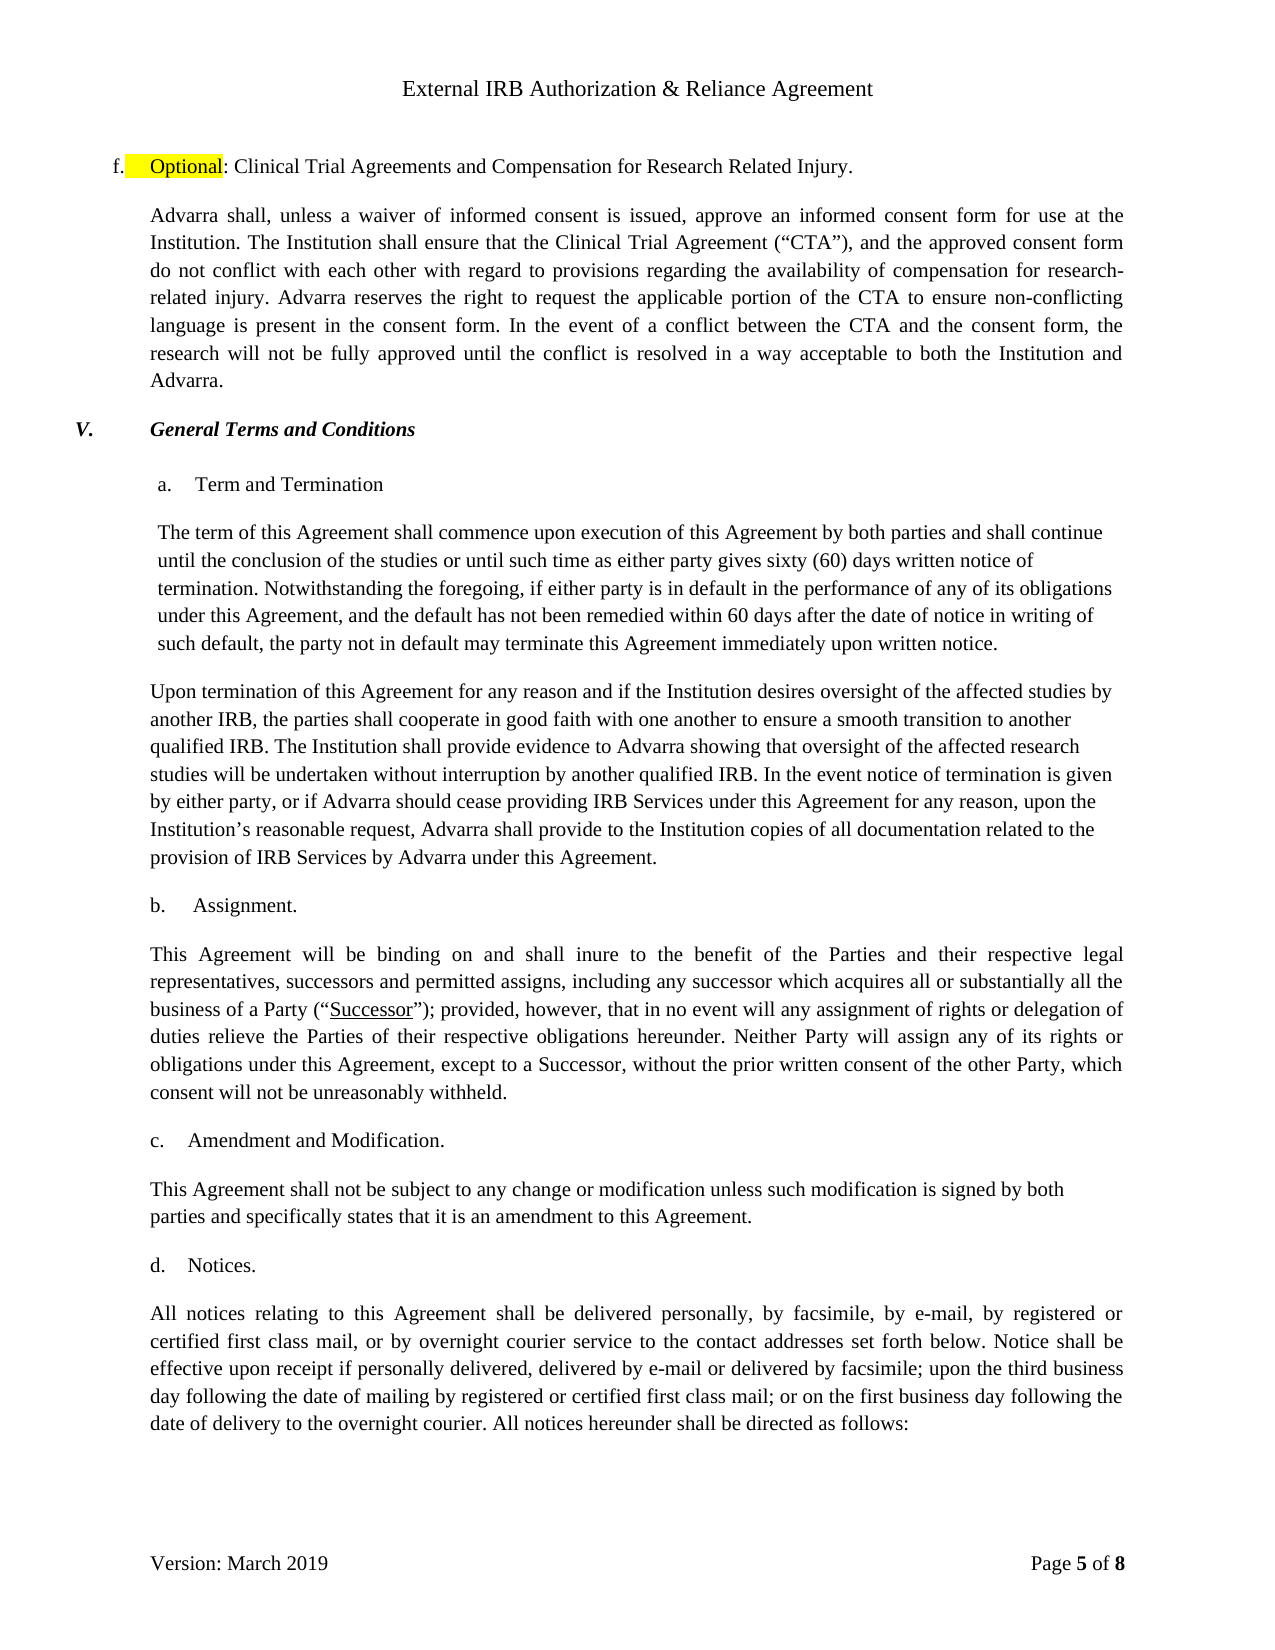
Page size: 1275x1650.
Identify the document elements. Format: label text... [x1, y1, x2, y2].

text The term of this Agreement shall commence upon execution of this Agreement by both parties and shall continue until the conclusion of the studies or until such time as either party gives sixty (60) days written notice of termination. Notwithstanding the foregoing, if either party is in default in the performance of any of its obligations under this Agreement, and the default has not been remedied within 60 days after the date of notice in writing of such default, the party not in default may terminate this Agreement immediately upon written notice. [157, 520, 1125, 655]
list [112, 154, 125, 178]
list Amendment and Modification. [150, 1128, 1125, 1152]
text Upon termination of this Agreement for any reason and if the Institution desires oversight of the affected studies by another IRB, the parties shall cooperate in good faith with one another to ensure a smooth transition to another qualified IRB. The Institution shall provide evidence to Advarra showing that oversight of the affected research studies will be undertaken without interruption by another qualified IRB. In the event notice of termination is given by either party, or if Advarra should cease providing IRB Services under this Agreement for any reason, upon the Institution’s reasonable request, Advarra shall provide to the Institution copies of all documentation related to the provision of IRB Services by Advarra under this Agreement. [150, 679, 1125, 869]
text This Agreement shall not be subject to any change or modification unless such modification is signed by both parties and specifically states that it is an amendment to this Agreement. [150, 1176, 1125, 1228]
list Term and Termination [157, 472, 1125, 496]
list Notices. [150, 1252, 1125, 1277]
text This Agreement will be binding on and shall inure to the benefit of the Parties and their respective legal representatives, successors and permitted assigns, including any successor which acquires all or substantially all the business of a Party (“Successor”); provided, however, that in no event will any assignment of rights or delegation of duties relieve the Parties of their respective obligations hereunder. Neither Party will assign any of its rights or obligations under this Agreement, except to a Successor, without the prior written consent of the other Party, which consent will not be unreasonably withheld. [150, 942, 1125, 1104]
list General Terms and Conditions [75, 417, 1125, 441]
list Optional: Clinical Trial Agreements and Compensation for Research Related Injury. [223, 154, 1125, 178]
list Assignment. [150, 893, 1125, 917]
text Advarra shall, unless a waiver of informed consent is issued, approve an informed consent form for use at the Institution. The Institution shall ensure that the Clinical Trial Agreement (“CTA”), and the approved consent form do not conflict with each other with regard to provisions regarding the availability of compensation for research-related injury. Advarra reserves the right to request the applicable portion of the CTA to ensure non-conflicting language is present in the consent form. In the event of a conflict between the CTA and the consent form, the research will not be fully approved until the conflict is resolved in a way acceptable to both the Institution and Advarra. [150, 202, 1125, 392]
text All notices relating to this Agreement shall be delivered personally, by facsimile, by e-mail, by registered or certified first class mail, or by overnight courier service to the contact addresses set forth below. Notice shall be effective upon receipt if personally delivered, delivered by e-mail or delivered by facsimile; upon the third business day following the date of mailing by registered or certified first class mail; or on the first business day following the date of delivery to the overnight courier. All notices hereunder shall be directed as follows: [150, 1301, 1125, 1435]
